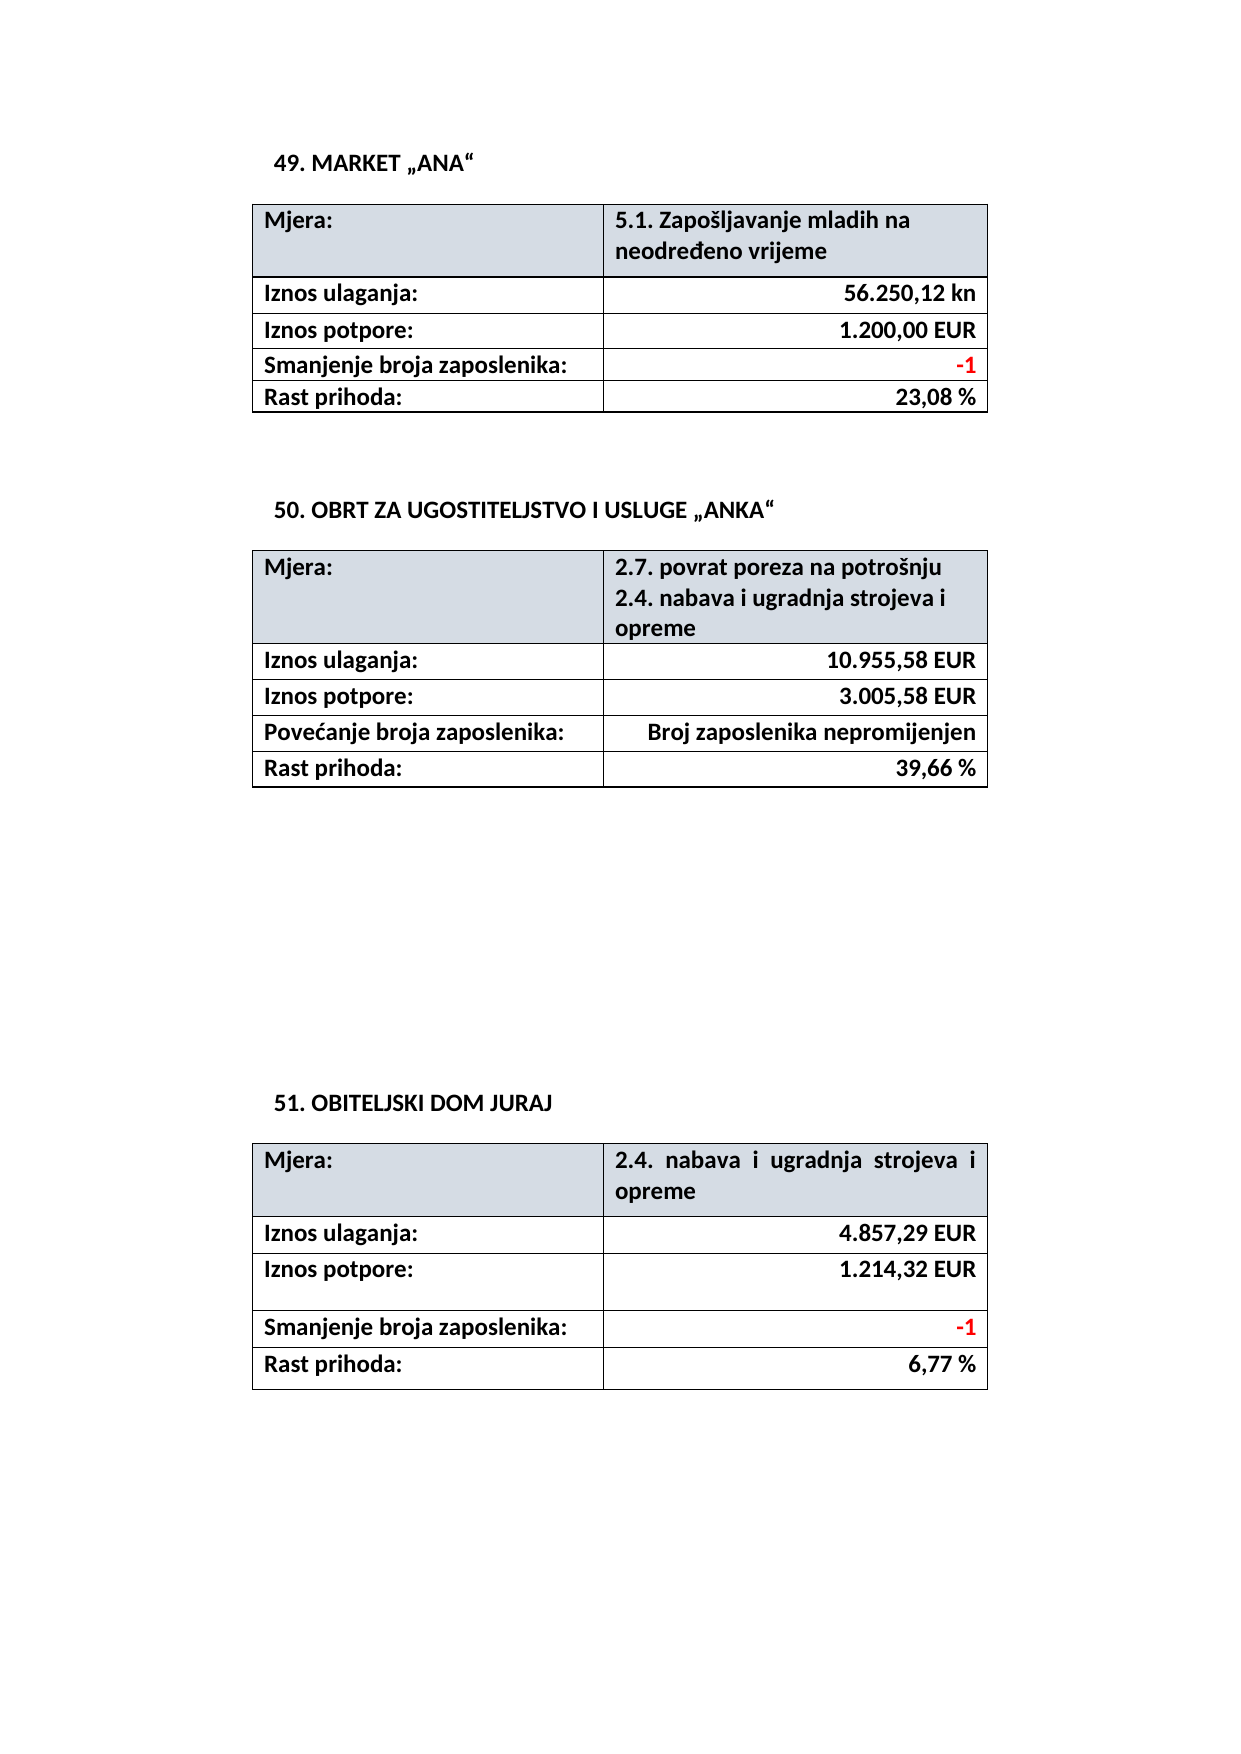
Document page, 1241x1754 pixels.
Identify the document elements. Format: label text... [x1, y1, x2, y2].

table_header Mjera: [253, 205, 603, 276]
table_cell -1 [604, 349, 987, 380]
table_cell Iznos ulaganja: [253, 1217, 603, 1252]
table_cell Iznos ulaganja: [253, 278, 603, 313]
table_cell Rast prihoda: [253, 752, 603, 786]
table_cell Iznos potpore: [253, 680, 603, 715]
table_cell 1.214,32 EUR [604, 1254, 987, 1310]
table_header 2.7. povrat poreza na potrošnju 2.4. nabava i ugradnja strojeva i opreme [604, 551, 987, 643]
list OBRT ZA UGOSTITELJSTVO I USLUGE „ANKA“ [274, 494, 1093, 525]
table_cell 4.857,29 EUR [604, 1217, 987, 1252]
table_cell Povećanje broja zaposlenika: [253, 716, 603, 751]
table_cell 23,08 % [604, 381, 987, 411]
list OBITELJSKI DOM JURAJ [274, 1087, 1093, 1118]
table_cell 1.200,00 EUR [604, 314, 987, 348]
list MARKET „ANA“ [274, 148, 1093, 178]
table_cell 10.955,58 EUR [604, 644, 987, 679]
table_header 5.1. Zapošljavanje mladih na neodređeno vrijeme [604, 205, 987, 276]
table_header Mjera: [253, 1144, 603, 1216]
table_cell 56.250,12 kn [604, 278, 987, 313]
table_cell 3.005,58 EUR [604, 680, 987, 715]
table_cell Iznos ulaganja: [253, 644, 603, 679]
table_cell 6,77 % [604, 1348, 987, 1388]
table_cell Smanjenje broja zaposlenika: [253, 349, 603, 380]
table_cell Iznos potpore: [253, 314, 603, 348]
table_cell Smanjenje broja zaposlenika: [253, 1311, 603, 1347]
table_header 2.4. nabava i ugradnja strojeva i opreme [604, 1144, 987, 1216]
table_cell Rast prihoda: [253, 381, 603, 411]
table_cell Broj zaposlenika nepromijenjen [604, 716, 987, 751]
table_cell Iznos potpore: [253, 1254, 603, 1310]
table_cell -1 [604, 1311, 987, 1347]
table_cell Rast prihoda: [253, 1348, 603, 1388]
table_cell 39,66 % [604, 752, 987, 786]
table_header Mjera: [253, 551, 603, 643]
